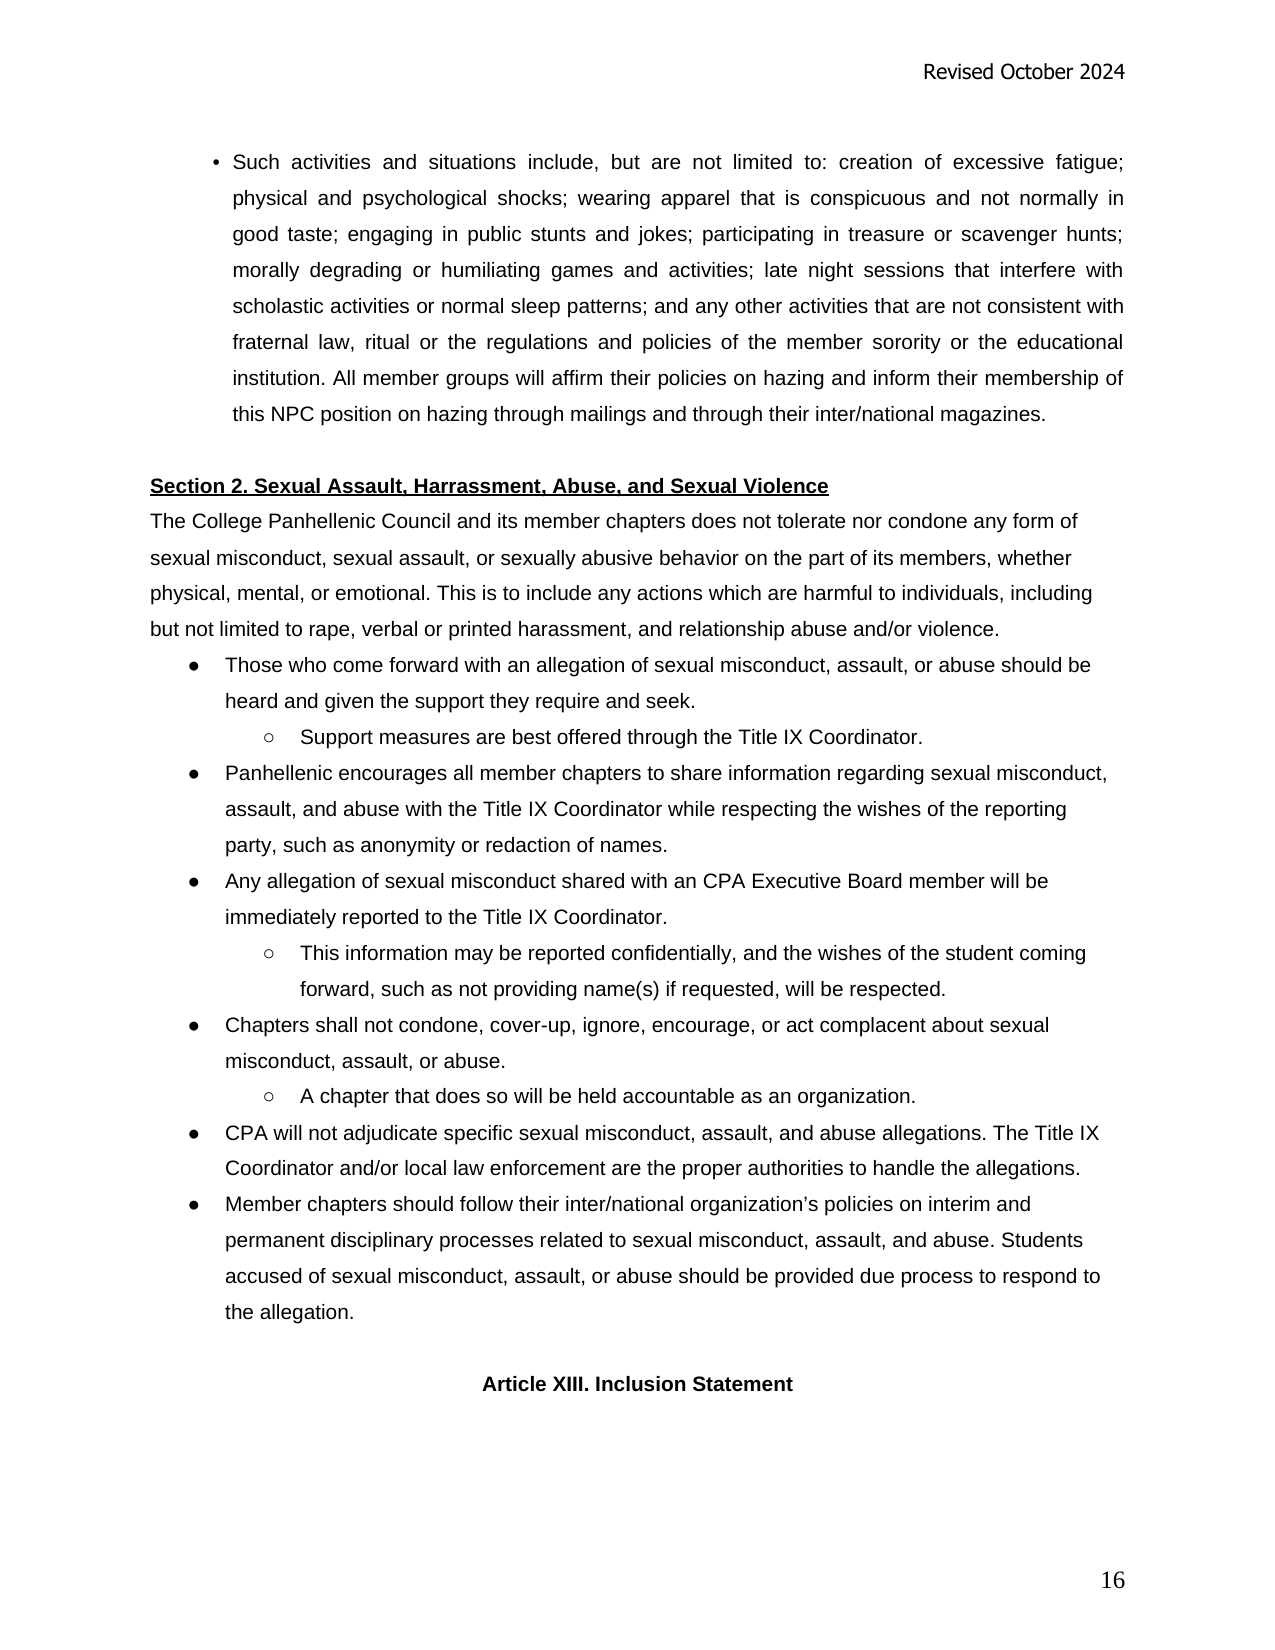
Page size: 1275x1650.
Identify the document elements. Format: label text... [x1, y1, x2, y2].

list This information may be reported confidentially, and the wishes of the student coming forward, such as not providing name(s) if requested, will be respected. [262, 941, 1125, 1001]
list Those who come forward with an allegation of sexual misconduct, assault, or abuse should be heard and given the support they require and seek. [187, 653, 1125, 713]
list Member chapters should follow their inter/national organization’s policies on interim and permanent disciplinary processes related to sexual misconduct, assault, and abuse. Students accused of sexual misconduct, assault, or abuse should be provided due process to respond to the allegation. [187, 1192, 1125, 1324]
list Support measures are best offered through the Title IX Coordinator. [262, 725, 1125, 749]
list CPA will not adjudicate specific sexual misconduct, assault, and abuse allegations. The Title IX Coordinator and/or local law enforcement are the proper authorities to handle the allegations. [187, 1120, 1125, 1180]
list Panhellenic encourages all member chapters to share information regarding sexual misconduct, assault, and abuse with the Title IX Coordinator while respecting the wishes of the reporting party, such as anonymity or redaction of names. [187, 761, 1125, 857]
text The College Panhellenic Council and its member chapters does not tolerate nor condone any form of sexual misconduct, sexual assault, or sexually abusive behavior on the part of its members, whether physical, mental, or emotional. This is to include any actions which are harmful to individuals, including but not limited to rape, verbal or printed harassment, and relationship abuse and/or violence. [150, 509, 1125, 641]
subtitle Article XIII. Inclusion Statement [150, 1372, 1125, 1396]
list Any allegation of sexual misconduct shared with an CPA Executive Board member will be immediately reported to the Title IX Coordinator. [187, 869, 1125, 929]
subtitle Section 2. Sexual Assault, Harrassment, Abuse, and Sexual Violence [150, 473, 1125, 497]
list Such activities and situations include, but are not limited to: creation of excessive fatigue; physical and psychological shocks; wearing apparel that is conspicuous and not normally in good taste; engaging in public stunts and jokes; participating in treasure or scavenger hunts; morally degrading or humiliating games and activities; late night sessions that interfere with scholastic activities or normal sleep patterns; and any other activities that are not consistent with fraternal law, ritual or the regulations and policies of the member sorority or the educational institution. All member groups will affirm their policies on hazing and inform their membership of this NPC position on hazing through mailings and through their inter/national magazines. [212, 150, 1125, 426]
list A chapter that does so will be held accountable as an organization. [262, 1084, 1125, 1108]
list Chapters shall not condone, cover-up, ignore, encourage, or act complacent about sexual misconduct, assault, or abuse. [187, 1012, 1125, 1072]
